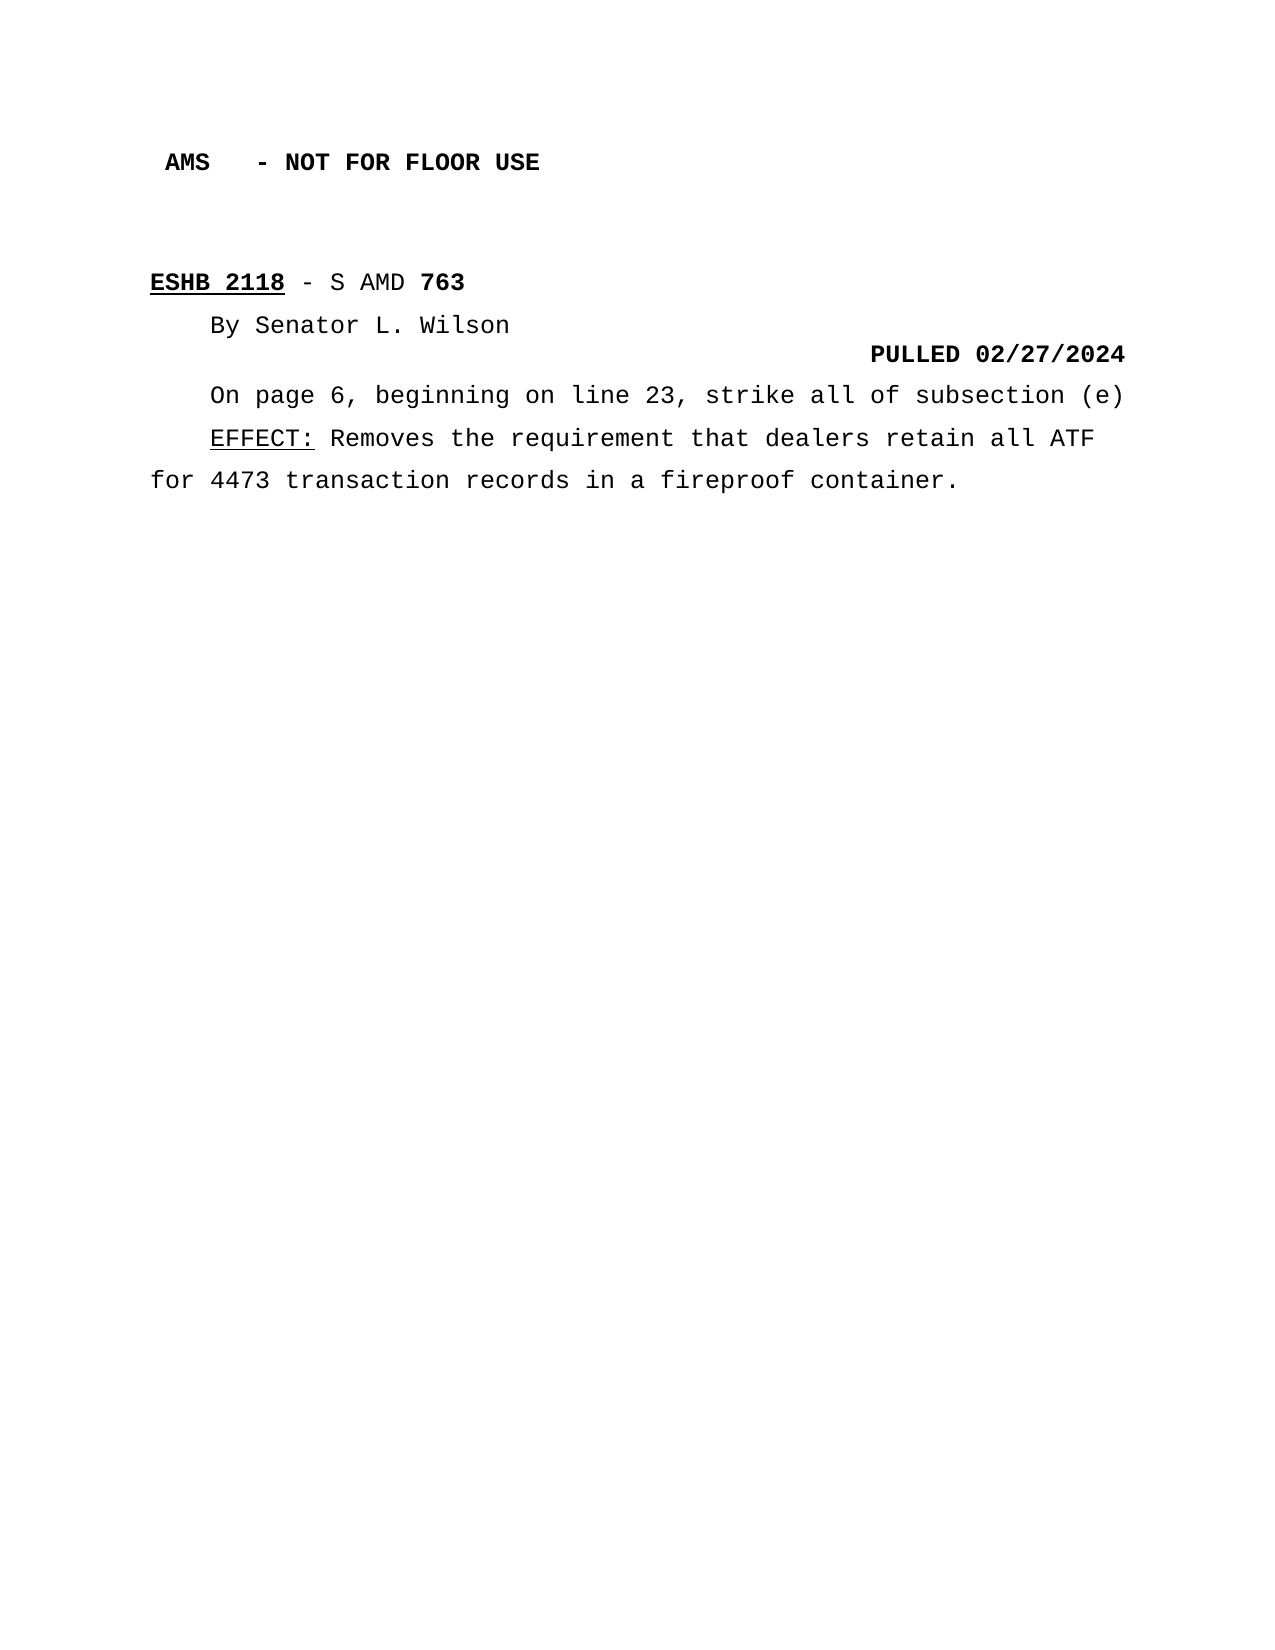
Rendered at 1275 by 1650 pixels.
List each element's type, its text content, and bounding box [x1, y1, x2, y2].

text EFFECT: Removes the requirement that dealers retain all ATF for 4473 transaction records in a fireproof container. [150, 412, 1125, 497]
text ESHB 2118 - S AMD 763 [150, 257, 1125, 299]
text By Senator L. Wilson [150, 299, 1125, 342]
text PULLED 02/27/2024 [150, 342, 1125, 370]
text AMS - NOT FOR FLOOR USE [150, 150, 1125, 178]
text On page 6, beginning on line 23, strike all of subsection (e) [150, 370, 1125, 412]
